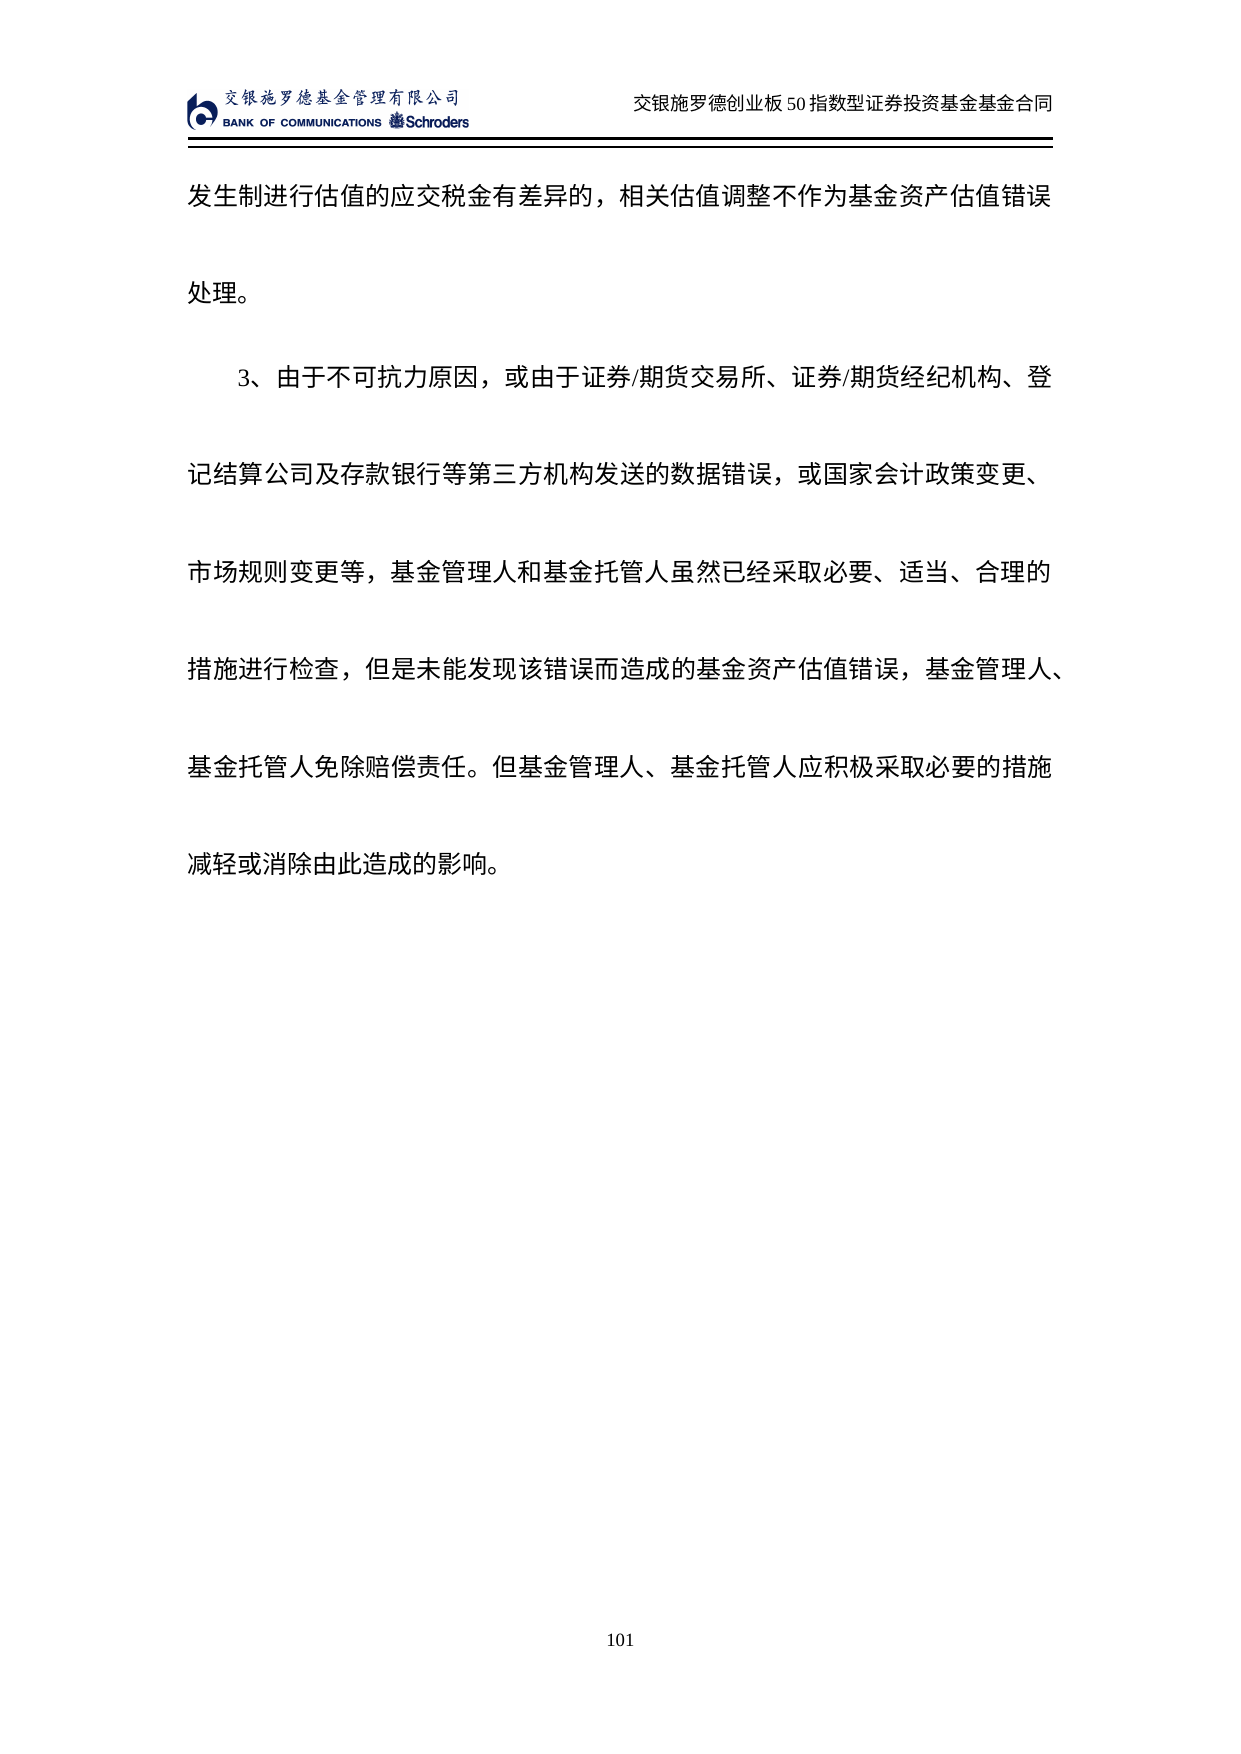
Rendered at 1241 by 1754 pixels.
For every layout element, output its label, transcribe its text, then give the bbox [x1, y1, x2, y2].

picture [187, 89, 469, 130]
text 3、由于不可抗力原因，或由于证券/期货交易所、证券/期货经纪机构、登记结算公司及存款银行等第三方机构发送的数据错误，或国家会计政策变更、市场规则变更等，基金管理人和基金托管人虽然已经采取必要、适当、合理的措施进行检查，但是未能发现该错误而造成的基金资产估值错误，基金管理人、基金托管人免除赔偿责任。但基金管理人、基金托管人应积极采取必要的措施减轻或消除由此造成的影响。 [187, 343, 1053, 895]
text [187, 162, 1053, 324]
